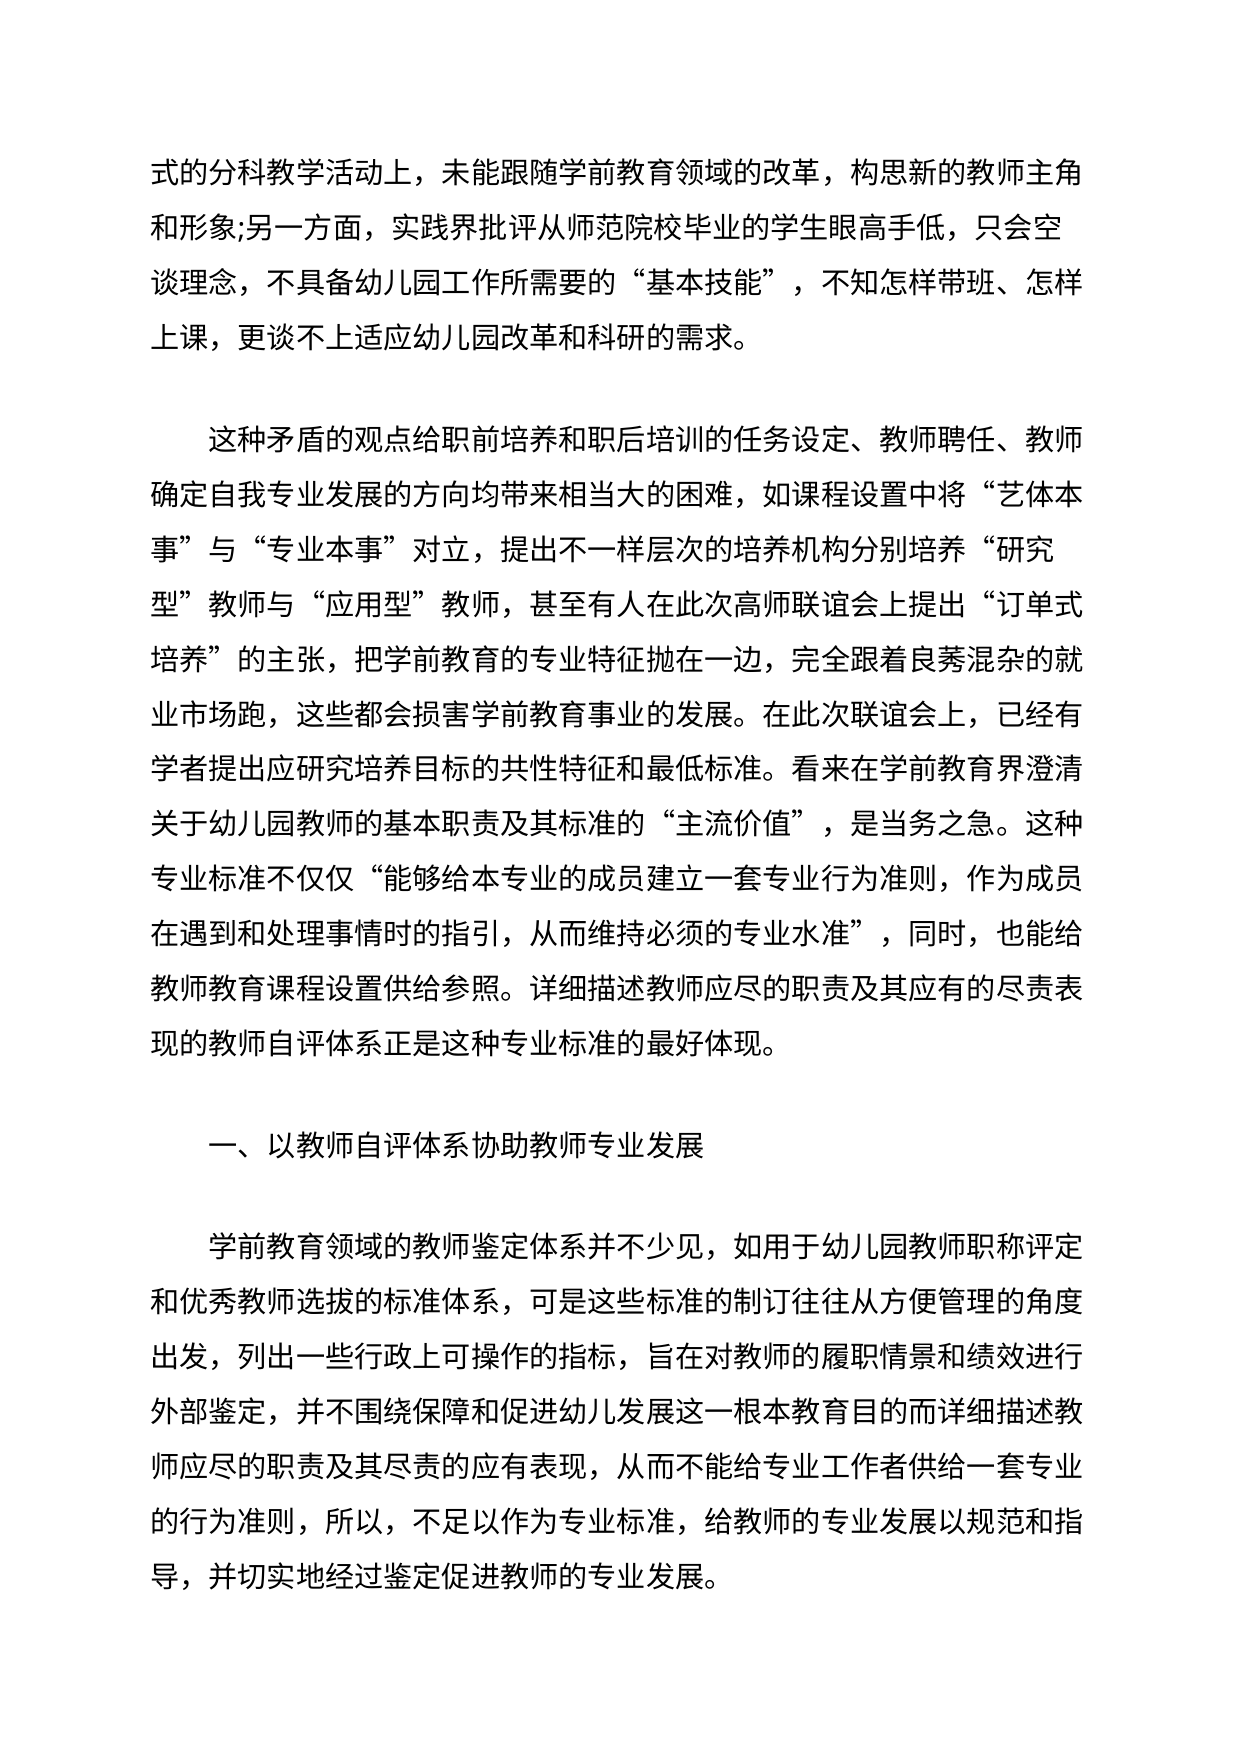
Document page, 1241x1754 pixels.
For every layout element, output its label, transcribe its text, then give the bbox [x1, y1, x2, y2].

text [150, 150, 1090, 357]
text 学前教育领域的教师鉴定体系并不少见，如用于幼儿园教师职称评定和优秀教师选拔的标准体系，可是这些标准的制订往往从方便管理的角度出发，列出一些行政上可操作的指标，旨在对教师的履职情景和绩效进行外部鉴定，并不围绕保障和促进幼儿发展这一根本教育目的而详细描述教师应尽的职责及其尽责的应有表现，从而不能给专业工作者供给一套专业的行为准则，所以，不足以作为专业标准，给教师的专业发展以规范和指导，并切实地经过鉴定促进教师的专业发展。 [150, 1224, 1090, 1596]
text 这种矛盾的观点给职前培养和职后培训的任务设定、教师聘任、教师确定自我专业发展的方向均带来相当大的困难，如课程设置中将“艺体本事”与“专业本事”对立，提出不一样层次的培养机构分别培养“研究型”教师与“应用型”教师，甚至有人在此次高师联谊会上提出“订单式培养”的主张，把学前教育的专业特征抛在一边，完全跟着良莠混杂的就业市场跑，这些都会损害学前教育事业的发展。在此次联谊会上，已经有学者提出应研究培养目标的共性特征和最低标准。看来在学前教育界澄清关于幼儿园教师的基本职责及其标准的“主流价值”，是当务之急。这种专业标准不仅仅“能够给本专业的成员建立一套专业行为准则，作为成员在遇到和处理事情时的指引，从而维持必须的专业水准”，同时，也能给教师教育课程设置供给参照。详细描述教师应尽的职责及其应有的尽责表现的教师自评体系正是这种专业标准的最好体现。 [150, 417, 1090, 1063]
text 一、以教师自评体系协助教师专业发展 [150, 1122, 1090, 1164]
